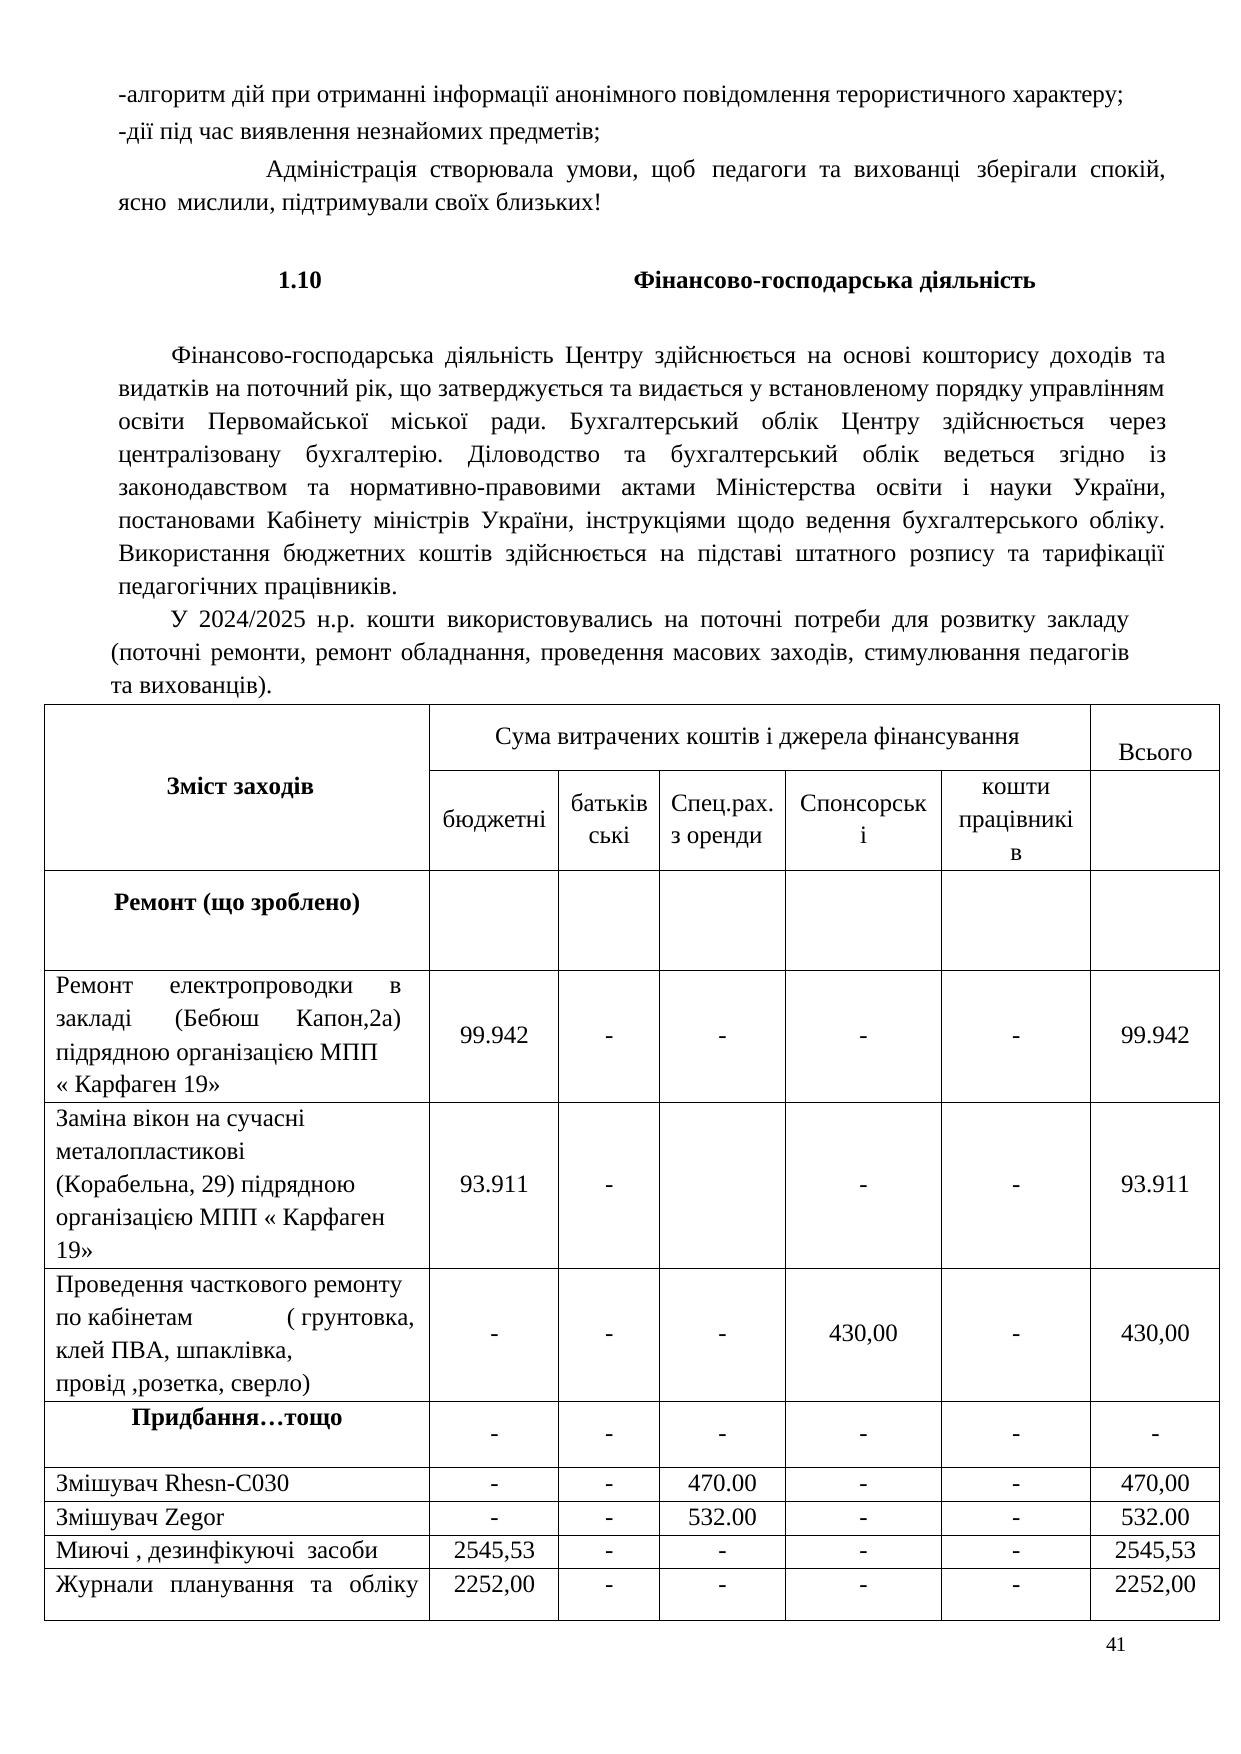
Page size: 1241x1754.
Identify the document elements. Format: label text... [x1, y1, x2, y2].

table_cell - [559, 1269, 659, 1401]
table_cell батьків ські [559, 771, 659, 870]
list алгоритм дій при отриманні інформації анонімного повідомлення терористичного характеру; [118, 79, 1166, 108]
table_cell 470,00 [1091, 1468, 1219, 1501]
table_cell - [660, 1536, 785, 1568]
list Фінансово-господарська діяльність [148, 266, 1166, 294]
table_cell - [786, 1468, 941, 1501]
table_cell 532.00 [1091, 1502, 1219, 1534]
table_cell [786, 871, 941, 969]
table_cell 532.00 [660, 1502, 785, 1534]
table_cell 2545,53 [1091, 1536, 1219, 1568]
table_header Сума витрачених коштів і джерела фінансування [430, 705, 1090, 770]
text Адміністрація створювала умови, щоб педагоги та вихованці зберігали спокій, ясно мислили, підтримували своїх близьких! [118, 154, 1166, 216]
table_header Всього [1091, 705, 1219, 770]
table_cell [1091, 771, 1219, 870]
table_cell - [942, 1269, 1090, 1401]
table_cell Ремонт (що зроблено) [45, 871, 429, 969]
table_cell [1091, 871, 1219, 969]
table_cell - [660, 1569, 785, 1620]
table_cell Змішувач Zegor [45, 1502, 429, 1534]
table_cell Ремонт електропроводки в закладі (Бебюш Капон,2а) підрядною організацією МПП « Карфаген 19» [45, 971, 429, 1102]
table_cell - [430, 1402, 558, 1467]
table_cell [559, 871, 659, 969]
table_cell - [942, 1536, 1090, 1568]
table_cell - [942, 1569, 1090, 1620]
table_cell Придбання…тощо [45, 1402, 429, 1467]
table_cell Спонсорські [786, 771, 941, 870]
table_cell кошти працівників [942, 771, 1090, 870]
table_cell 430,00 [786, 1269, 941, 1401]
table_cell 2545,53 [430, 1536, 558, 1568]
table_cell Спец.рах. з оренди [660, 771, 785, 870]
list дії під час виявлення незнайомих предметів; [118, 116, 1166, 145]
table_cell - [786, 1402, 941, 1467]
table_header Зміст заходів [45, 705, 429, 870]
table_cell - [559, 971, 659, 1102]
table_cell [942, 871, 1090, 969]
table_cell 99.942 [430, 971, 558, 1102]
table_cell [660, 1103, 785, 1268]
table_cell - [559, 1569, 659, 1620]
table_cell Заміна вікон на сучасні металопластикові (Корабельна, 29) підрядною організацією МПП « Карфаген 19» [45, 1103, 429, 1268]
table_cell - [786, 1569, 941, 1620]
table_cell 93.911 [430, 1103, 558, 1268]
table_cell 93.911 [1091, 1103, 1219, 1268]
table_cell - [660, 1402, 785, 1467]
table_cell - [430, 1269, 558, 1401]
table_cell Змішувач Rhesn-C030 [45, 1468, 429, 1501]
table_cell - [559, 1103, 659, 1268]
table_cell - [942, 971, 1090, 1102]
table_cell 2252,00 [430, 1569, 558, 1620]
text Фінансово-господарська діяльність Центру здійснюється на основі кошторису доходів та видатків на поточний рік, що затверджується та видається у встановленому порядку управлінням освіти Первомайської міської ради. Бухгалтерський облік Центру здійснюється через централізовану бухгалтерію. Діловодство та бухгалтерський облік ведеться згідно із законодавством та нормативно-правовими актами Міністерства освіти і науки України, постановами Кабінету міністрів України, інструкціями щодо ведення бухгалтерського обліку. Використання бюджетних коштів здійснюється на підставі штатного розпису та тарифікації педагогічних працівників. [118, 340, 1166, 600]
table_cell - [942, 1468, 1090, 1501]
table_cell - [559, 1536, 659, 1568]
table_cell - [660, 1269, 785, 1401]
table_cell - [660, 971, 785, 1102]
table_cell 470.00 [660, 1468, 785, 1501]
table_cell - [430, 1468, 558, 1501]
table_cell 2252,00 [1091, 1569, 1219, 1620]
table_cell - [942, 1502, 1090, 1534]
table_cell - [559, 1502, 659, 1534]
table_cell [660, 871, 785, 969]
table_cell - [430, 1502, 558, 1534]
table_cell - [786, 1536, 941, 1568]
table_cell - [1091, 1402, 1219, 1467]
table_cell 430,00 [1091, 1269, 1219, 1401]
table_cell [430, 871, 558, 969]
table_cell - [786, 971, 941, 1102]
table_cell - [786, 1103, 941, 1268]
table_cell - [942, 1103, 1090, 1268]
table_cell бюджетні [430, 771, 558, 870]
table_cell - [559, 1468, 659, 1501]
table_cell - [559, 1402, 659, 1467]
text У 2024/2025 н.р. кошти використовувались на поточні потреби для розвитку закладу (поточні ремонти, ремонт обладнання, проведення масових заходів, стимулювання педагогів та вихованців). [111, 604, 1129, 699]
table_cell 99.942 [1091, 971, 1219, 1102]
table_cell - [786, 1502, 941, 1534]
table_cell Проведення часткового ремонту по кабінетам ( грунтовка, клей ПВА, шпаклівка, провід ,розетка, сверло) [45, 1269, 429, 1401]
table_cell Миючі , дезинфікуючі засоби [45, 1536, 429, 1568]
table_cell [45, 1569, 429, 1620]
table_cell - [942, 1402, 1090, 1467]
